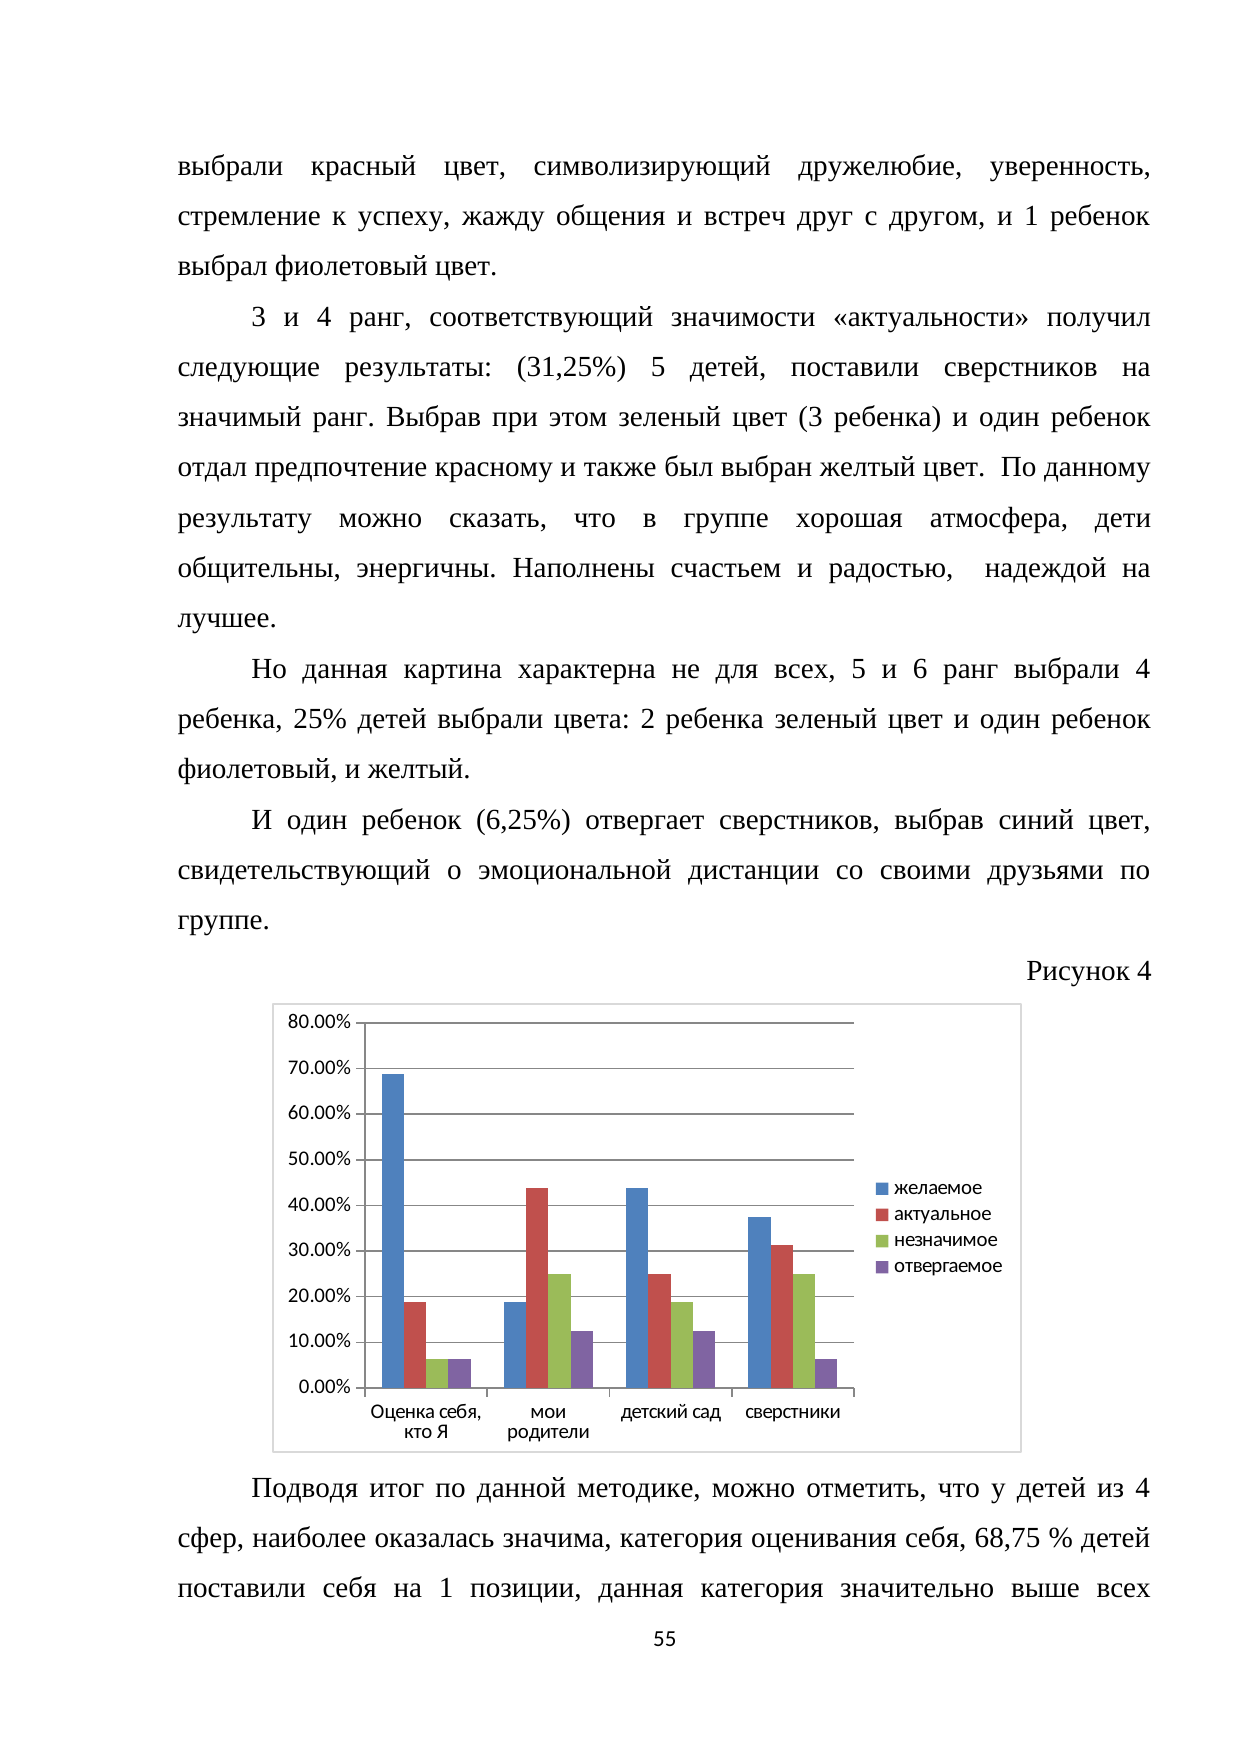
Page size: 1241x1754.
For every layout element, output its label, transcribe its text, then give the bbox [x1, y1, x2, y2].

text Рисунок 4 [177, 953, 1152, 986]
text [177, 1470, 1152, 1604]
text И один ребенок (6,25%) отвергает сверстников, выбрав синий цвет, свидетельствующий о эмоциональной дистанции со своими друзьями по группе. [177, 802, 1152, 936]
text 3 и 4 ранг, соответствующий значимости «актуальности» получил следующие результаты: (31,25%) 5 детей, поставили сверстников на значимый ранг. Выбрав при этом зеленый цвет (3 ребенка) и один ребенок отдал предпочтение красному и также был выбран желтый цвет. По данному результату можно сказать, что в группе хорошая атмосфера, дети общительны, энергичны. Наполнены счастьем и радостью, надеждой на лучшее. [177, 299, 1152, 634]
text Но данная картина характерна не для всех, 5 и 6 ранг выбрали 4 ребенка, 25% детей выбрали цвета: 2 ребенка зеленый цвет и один ребенок фиолетовый, и желтый. [177, 651, 1152, 785]
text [177, 148, 1152, 282]
